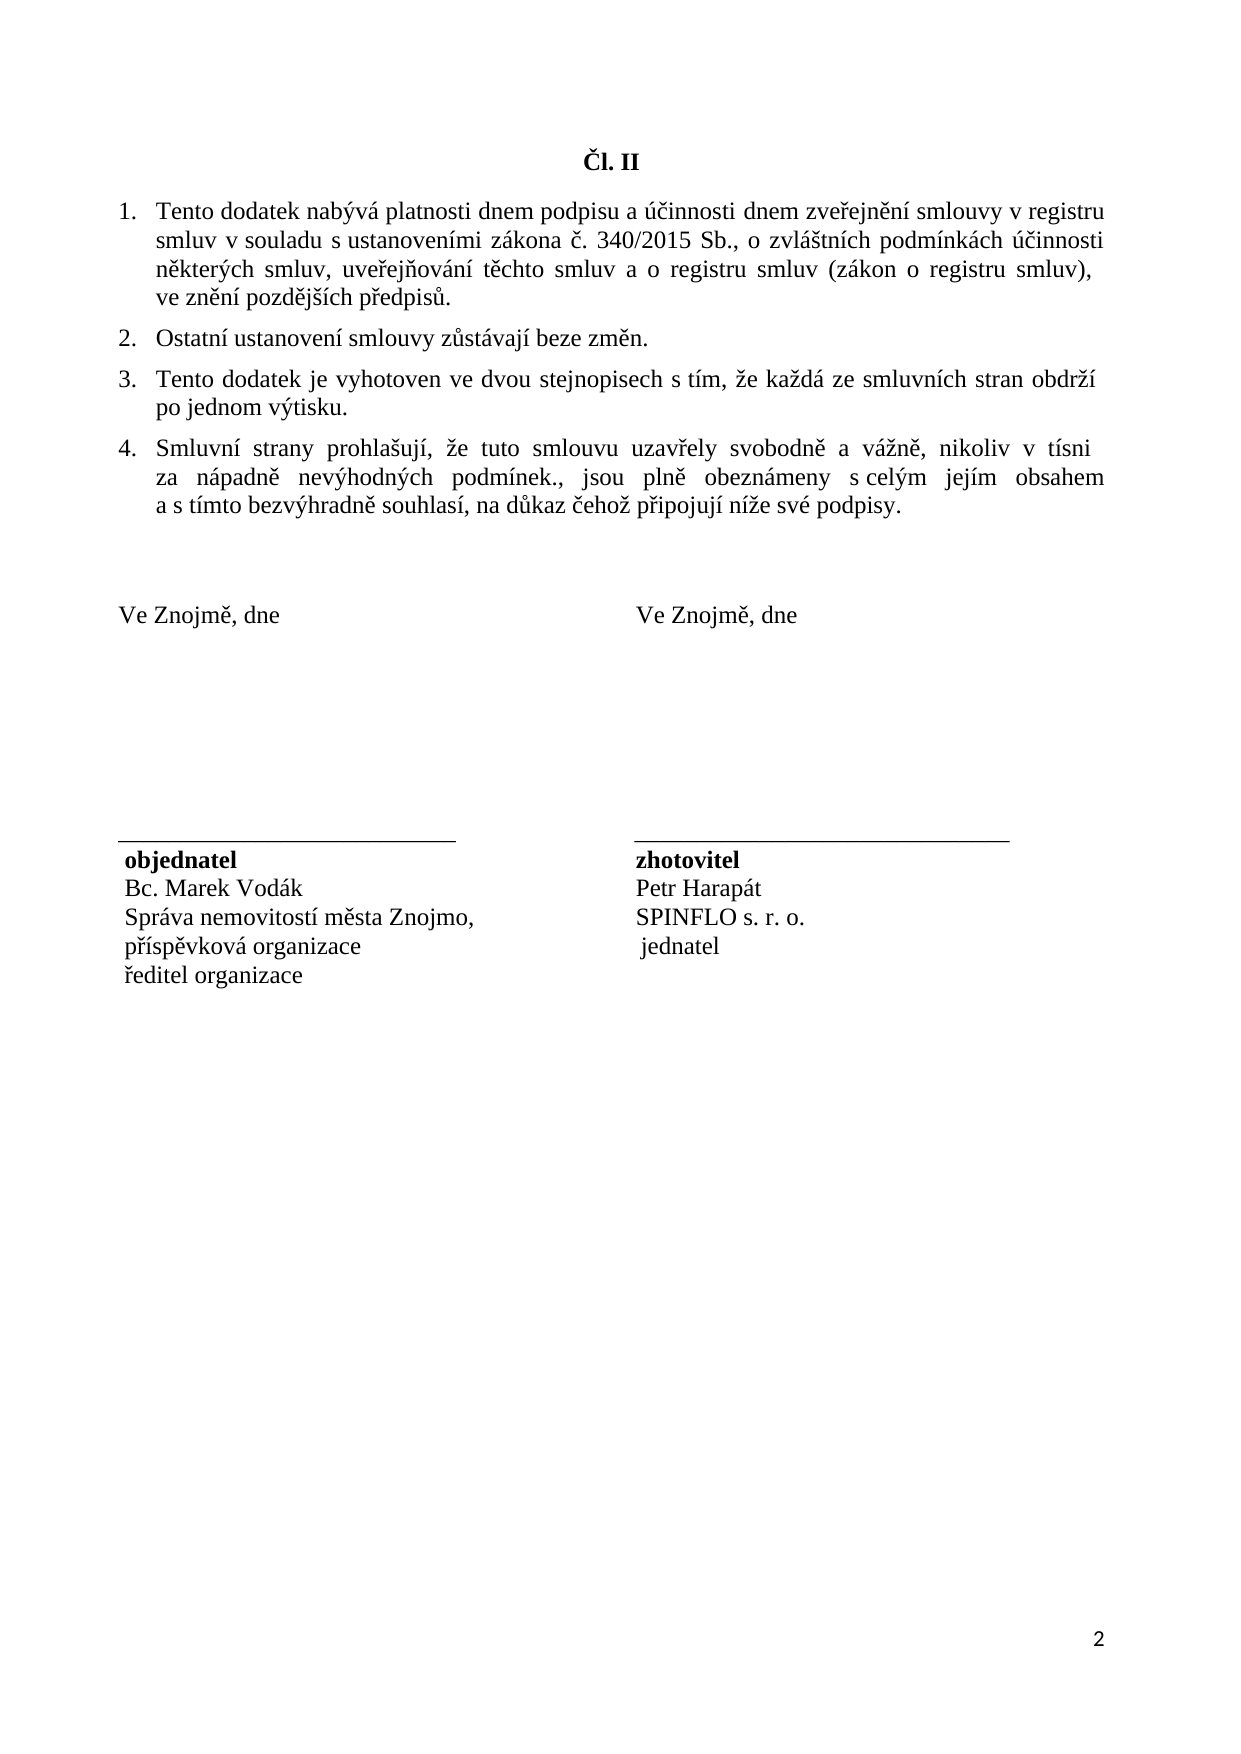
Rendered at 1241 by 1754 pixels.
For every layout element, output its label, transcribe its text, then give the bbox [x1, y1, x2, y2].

text Bc. Marek Vodák Petr Harapát [118, 873, 1104, 902]
text ředitel organizace [118, 960, 1104, 988]
list Smluvní strany prohlašují, že tuto smlouvu uzavřely svobodně a vážně, nikoliv v tísni za nápadně nevýhodných podmínek., jsou plně obeznámeny s celým jejím obsahem a s tímto bezvýhradně souhlasí, na důkaz čehož připojují níže své podpisy. [118, 433, 1104, 519]
text ___________________________ ______________________________ [118, 816, 1104, 845]
list Tento dodatek nabývá platnosti dnem podpisu a účinnosti dnem zveřejnění smlouvy v registru smluv v souladu s ustanoveními zákona č. 340/2015 Sb., o zvláštních podmínkách účinnosti některých smluv, uveřejňování těchto smluv a o registru smluv (zákon o registru smluv), ve znění pozdějších předpisů. [118, 196, 1104, 311]
text Čl. II [118, 147, 1104, 175]
text Ve Znojmě, dne Ve Znojmě, dne [118, 601, 1104, 629]
text objednatel zhotovitel [118, 845, 1104, 873]
list Ostatní ustanovení smlouvy zůstávají beze změn. [118, 323, 1104, 352]
text příspěvková organizace jednatel [118, 931, 1104, 960]
list Tento dodatek je vyhotoven ve dvou stejnopisech s tím, že každá ze smluvních stran obdrží po jednom výtisku. [118, 364, 1104, 421]
text Správa nemovitostí města Znojmo, SPINFLO s. r. o. [118, 902, 1104, 931]
